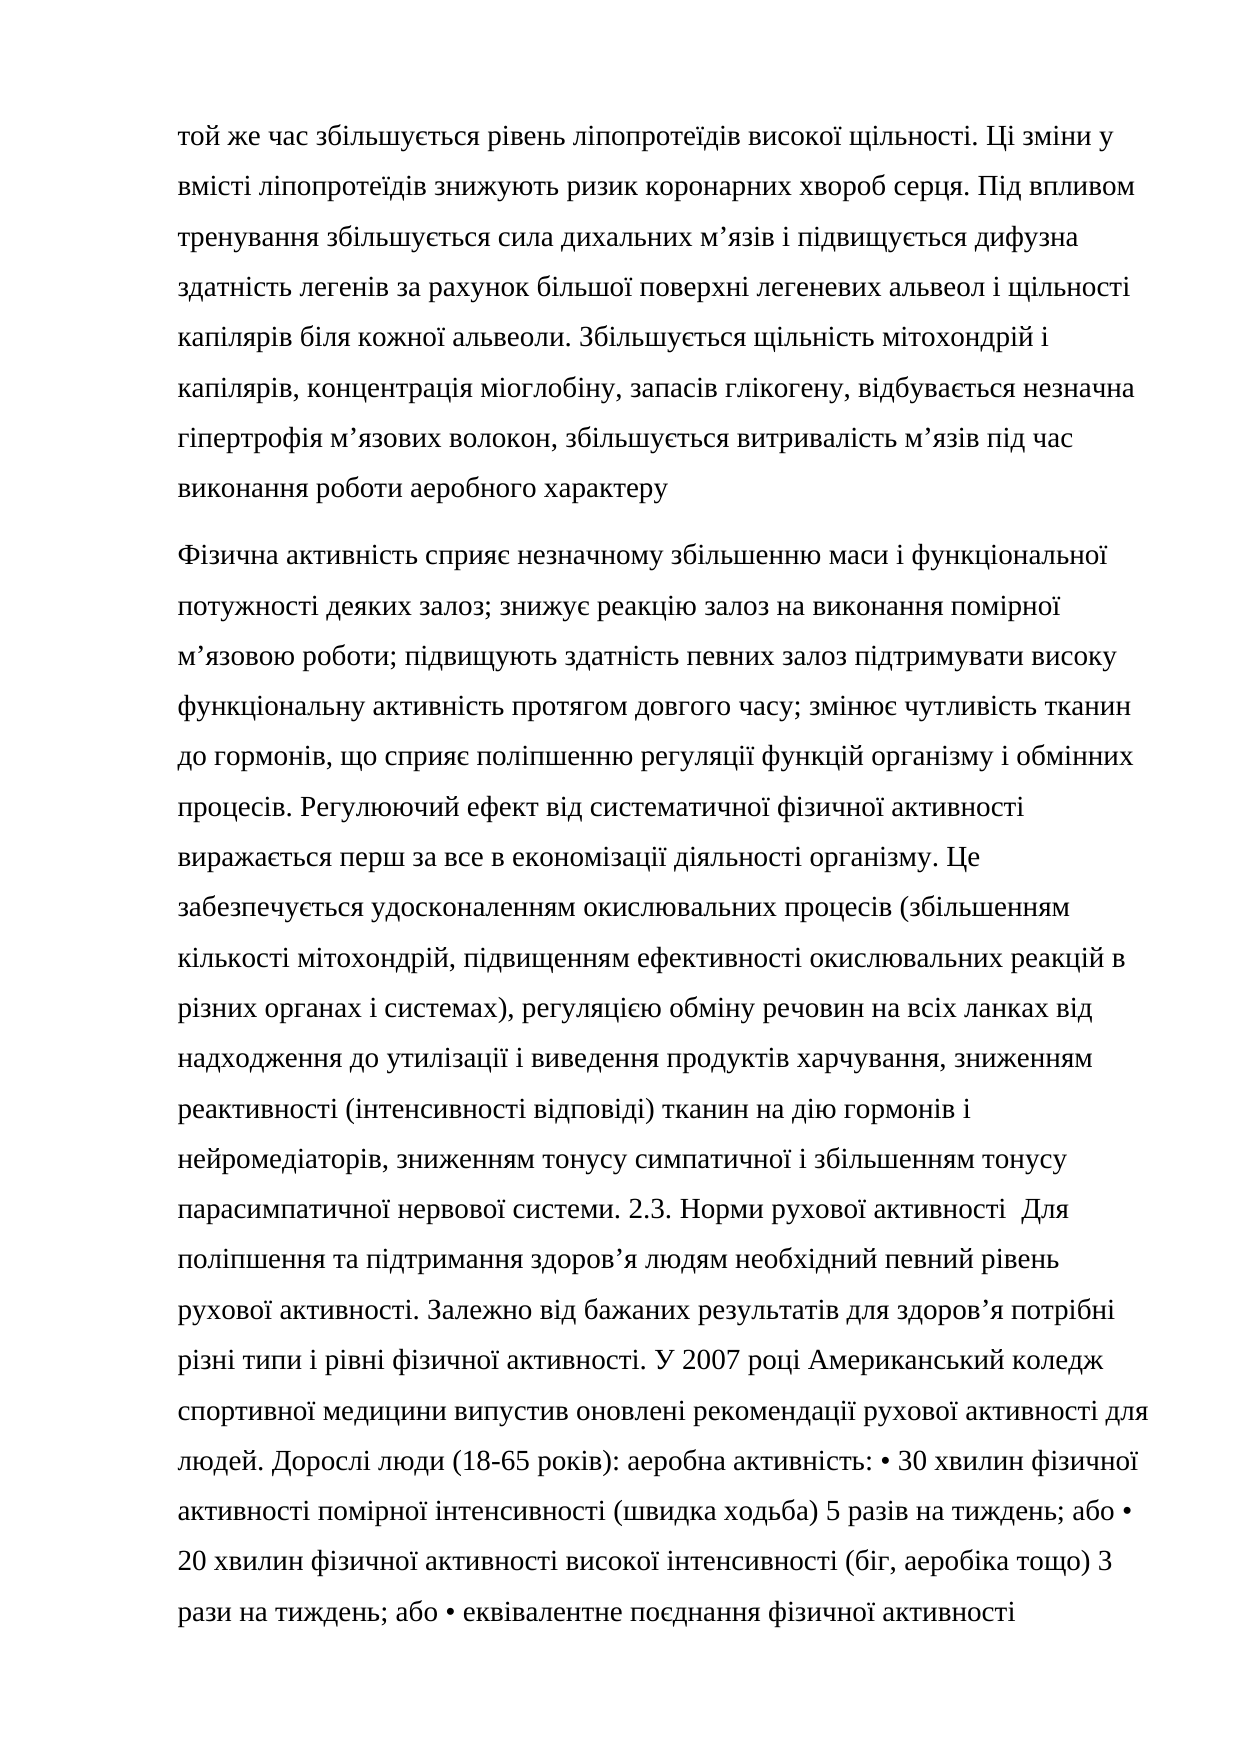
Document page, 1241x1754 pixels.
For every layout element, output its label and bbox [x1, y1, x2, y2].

text [177, 537, 1152, 1627]
text [177, 118, 1152, 504]
